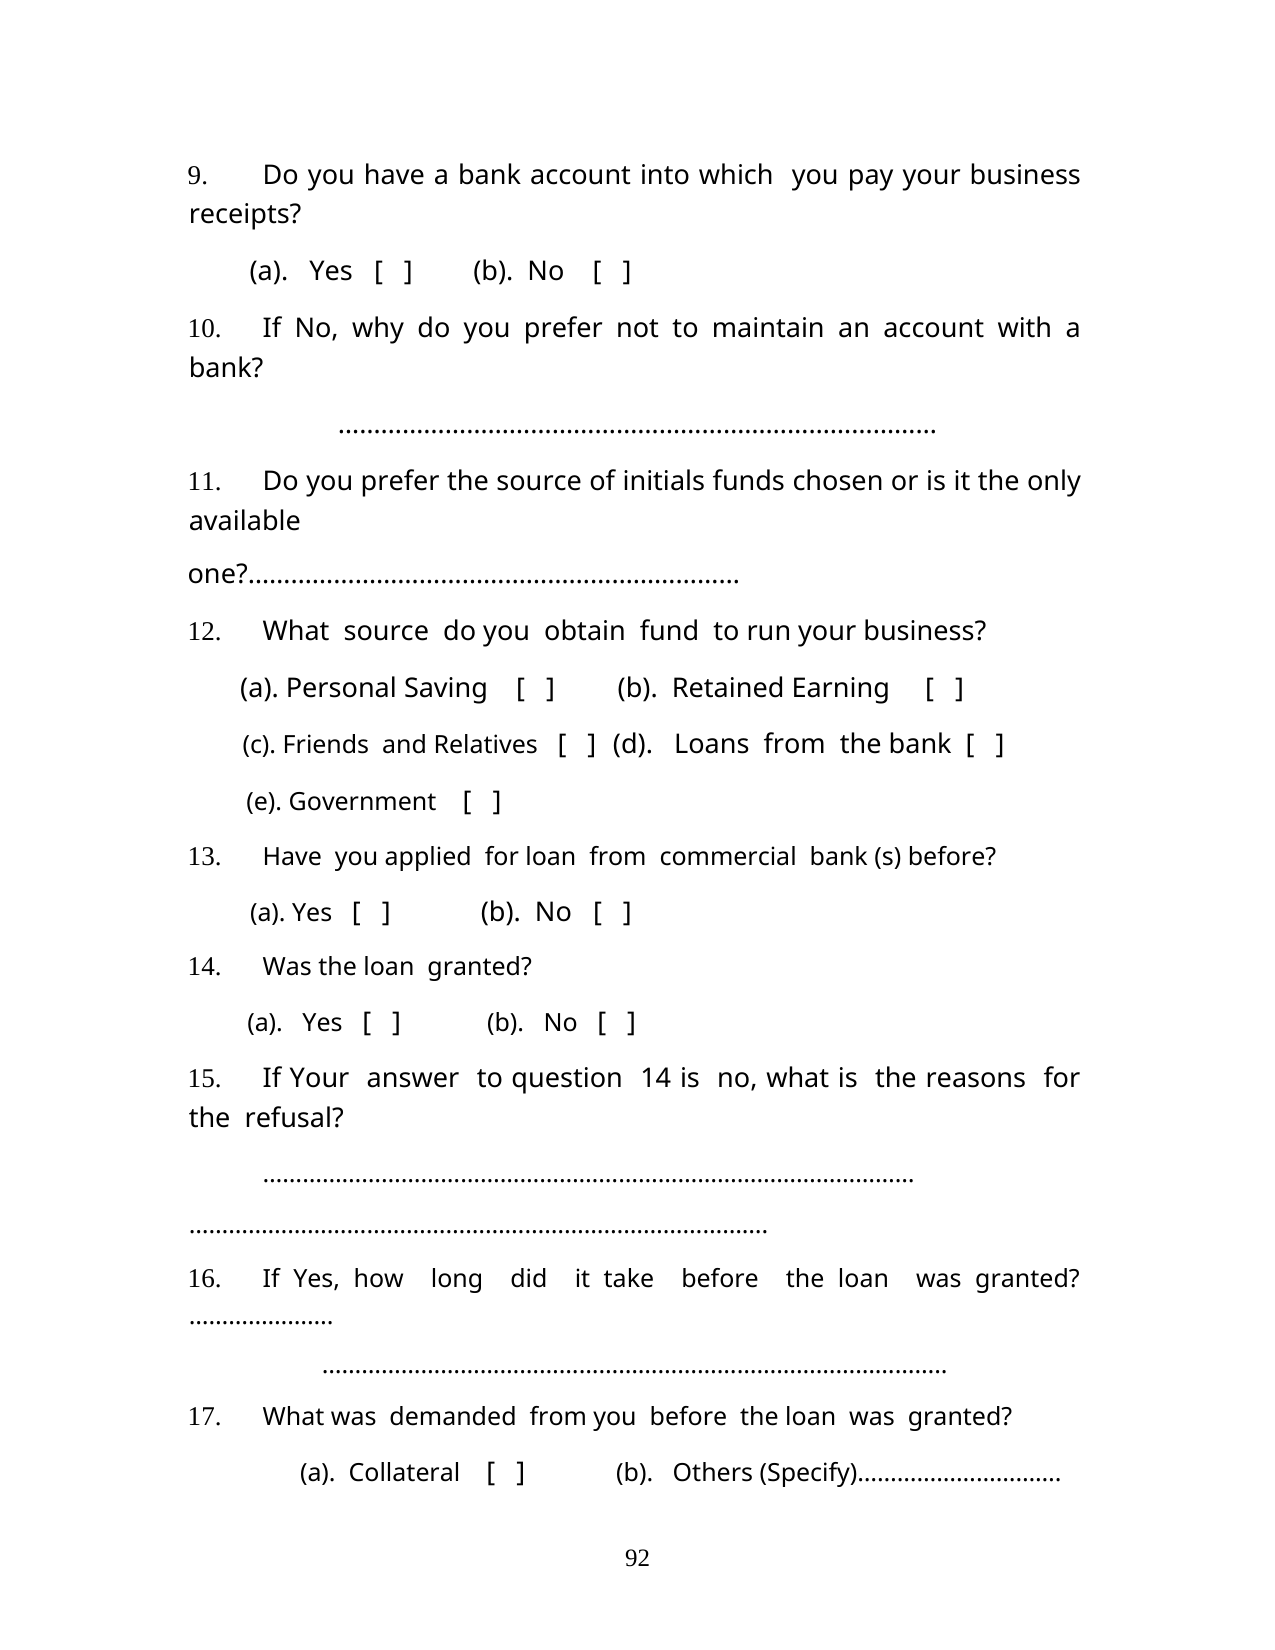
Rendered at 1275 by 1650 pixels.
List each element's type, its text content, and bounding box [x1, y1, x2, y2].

list Do you prefer the source of initials funds chosen or is it the only available [187, 461, 1082, 538]
list If No, why do you prefer not to maintain an account with a bank? [187, 308, 1082, 385]
list If Your answer to question 14 is no, what is the reasons for the refusal? [187, 1059, 1082, 1136]
text (a). Personal Saving [ ] (b). Retained Earning [ ] [187, 668, 1082, 705]
list What was demanded from you before the loan was granted? [187, 1398, 1082, 1433]
text ……………………………………………………………………………………… ……………………………………………………………………………. [187, 1155, 1082, 1241]
list Was the loan granted? [187, 949, 1082, 983]
text (a). Yes [ ] (b). No [ ] [187, 1002, 1082, 1039]
text (a). Yes [ ] (b). No [ ] [187, 252, 1082, 288]
list What source do you obtain fund to run your business? [187, 612, 1082, 648]
text (a). Yes [ ] (b). No [ ] [187, 892, 1082, 929]
text ………………………………………………………………………………….. [187, 1346, 1082, 1381]
text (c). Friends and Relatives [ ] (d). Loans from the bank [ ] [187, 725, 1082, 762]
text (a). Collateral [ ] (b). Others (Specify)…………………………. [187, 1452, 1082, 1489]
text one?…………………………………………………………… [187, 555, 1082, 592]
text (e). Government [ ] [187, 782, 1082, 818]
list Have you applied for loan from commercial bank (s) before? [187, 838, 1082, 872]
text ………………………………………………………………………… [187, 405, 1082, 442]
list If Yes, how long did it take before the loan was granted?…………………. [187, 1261, 1082, 1331]
list Do you have a bank account into which you pay your business receipts? [187, 155, 1082, 232]
